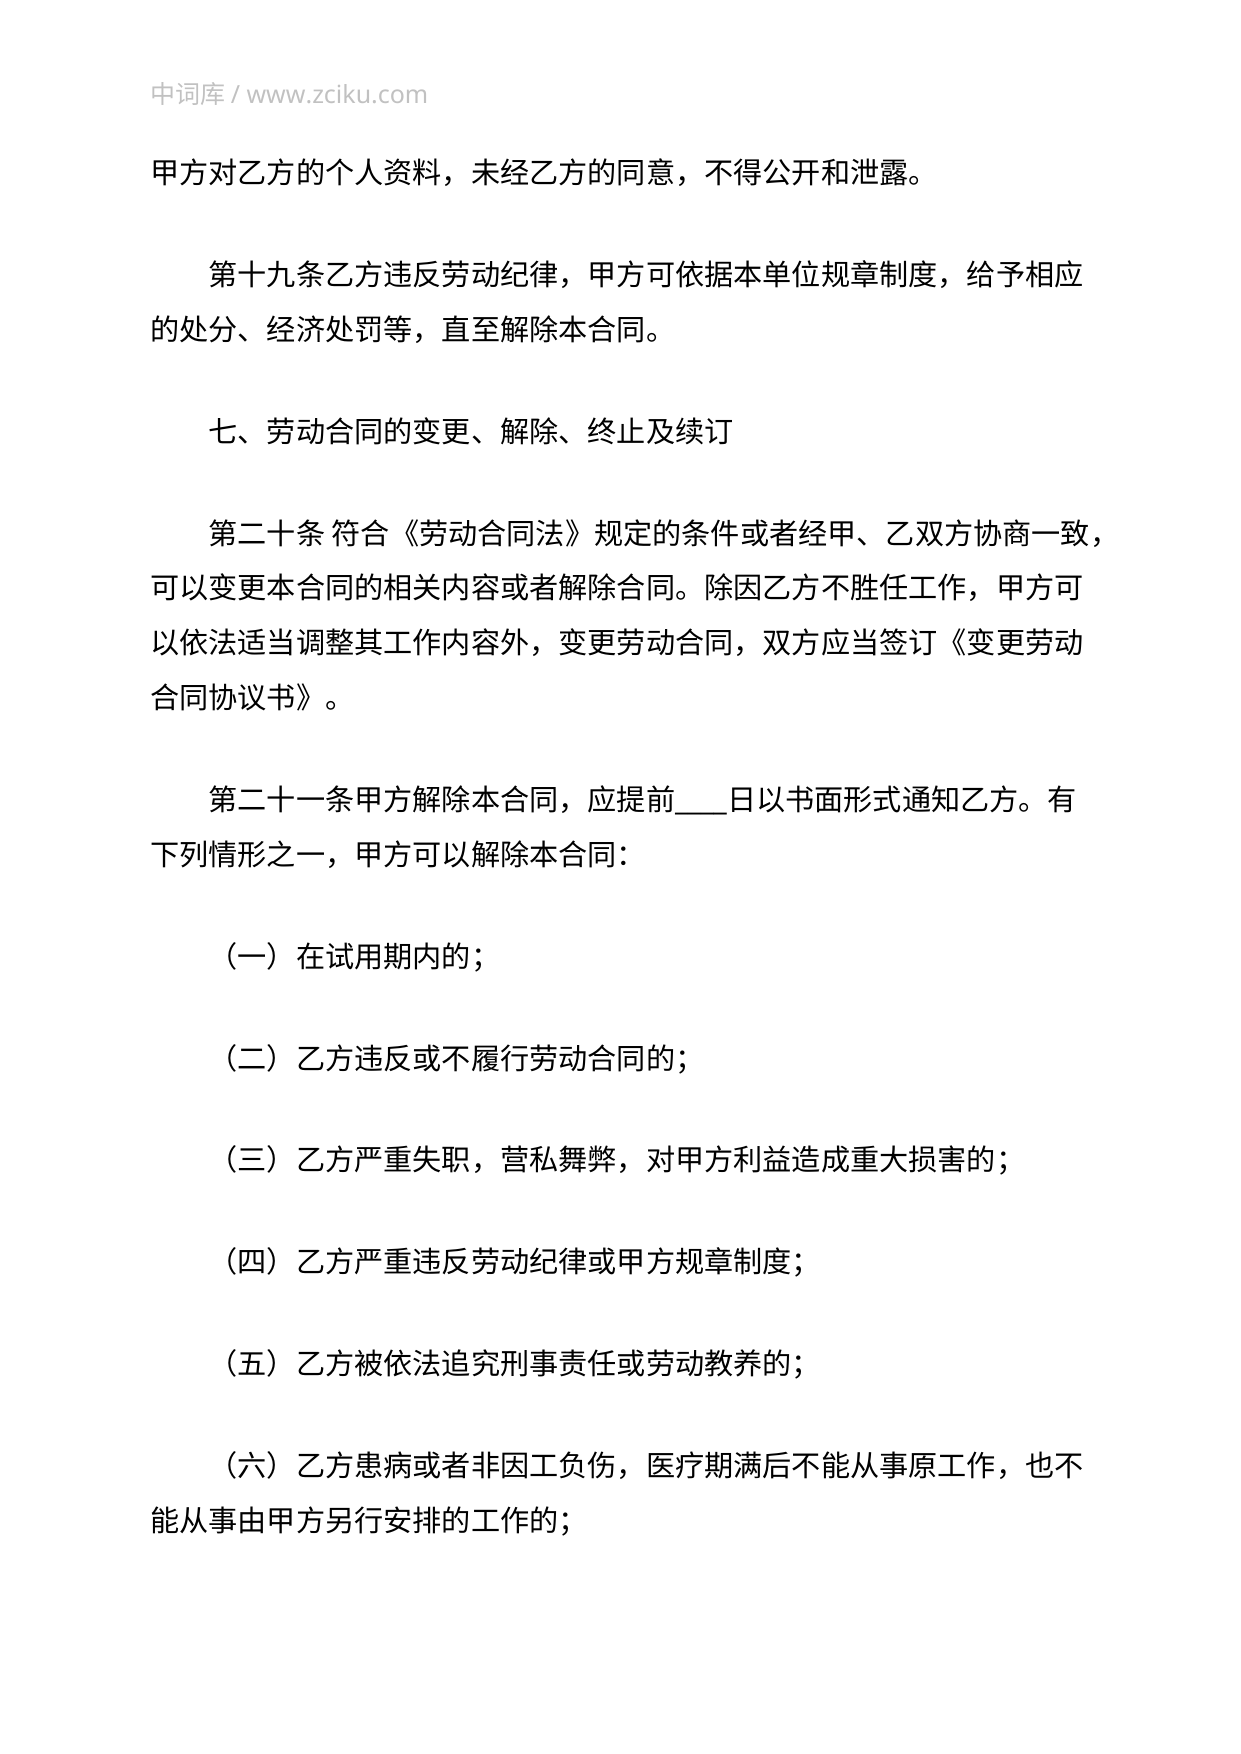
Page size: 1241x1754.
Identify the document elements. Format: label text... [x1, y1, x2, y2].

text 七、劳动合同的变更、解除、终止及续订 [150, 408, 1090, 451]
text （三）乙方严重失职，营私舞弊，对甲方利益造成重大损害的； [150, 1137, 1090, 1179]
text （一）在试用期内的； [150, 933, 1090, 976]
text 第十九条乙方违反劳动纪律，甲方可依据本单位规章制度，给予相应的处分、经济处罚等，直至解除本合同。 [150, 252, 1090, 349]
text （五）乙方被依法追究刑事责任或劳动教养的； [150, 1341, 1090, 1383]
text 第二十一条甲方解除本合同，应提前____日以书面形式通知乙方。有下列情形之一，甲方可以解除本合同： [150, 777, 1090, 874]
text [150, 150, 1090, 192]
text （四）乙方严重违反劳动纪律或甲方规章制度； [150, 1239, 1090, 1281]
text （六）乙方患病或者非因工负伤，医疗期满后不能从事原工作，也不能从事由甲方另行安排的工作的； [150, 1442, 1090, 1539]
text 第二十条 符合《劳动合同法》规定的条件或者经甲、乙双方协商一致，可以变更本合同的相关内容或者解除合同。除因乙方不胜任工作，甲方可以依法适当调整其工作内容外，变更劳动合同，双方应当签订《变更劳动合同协议书》。 [150, 510, 1090, 717]
text （二）乙方违反或不履行劳动合同的； [150, 1035, 1090, 1077]
